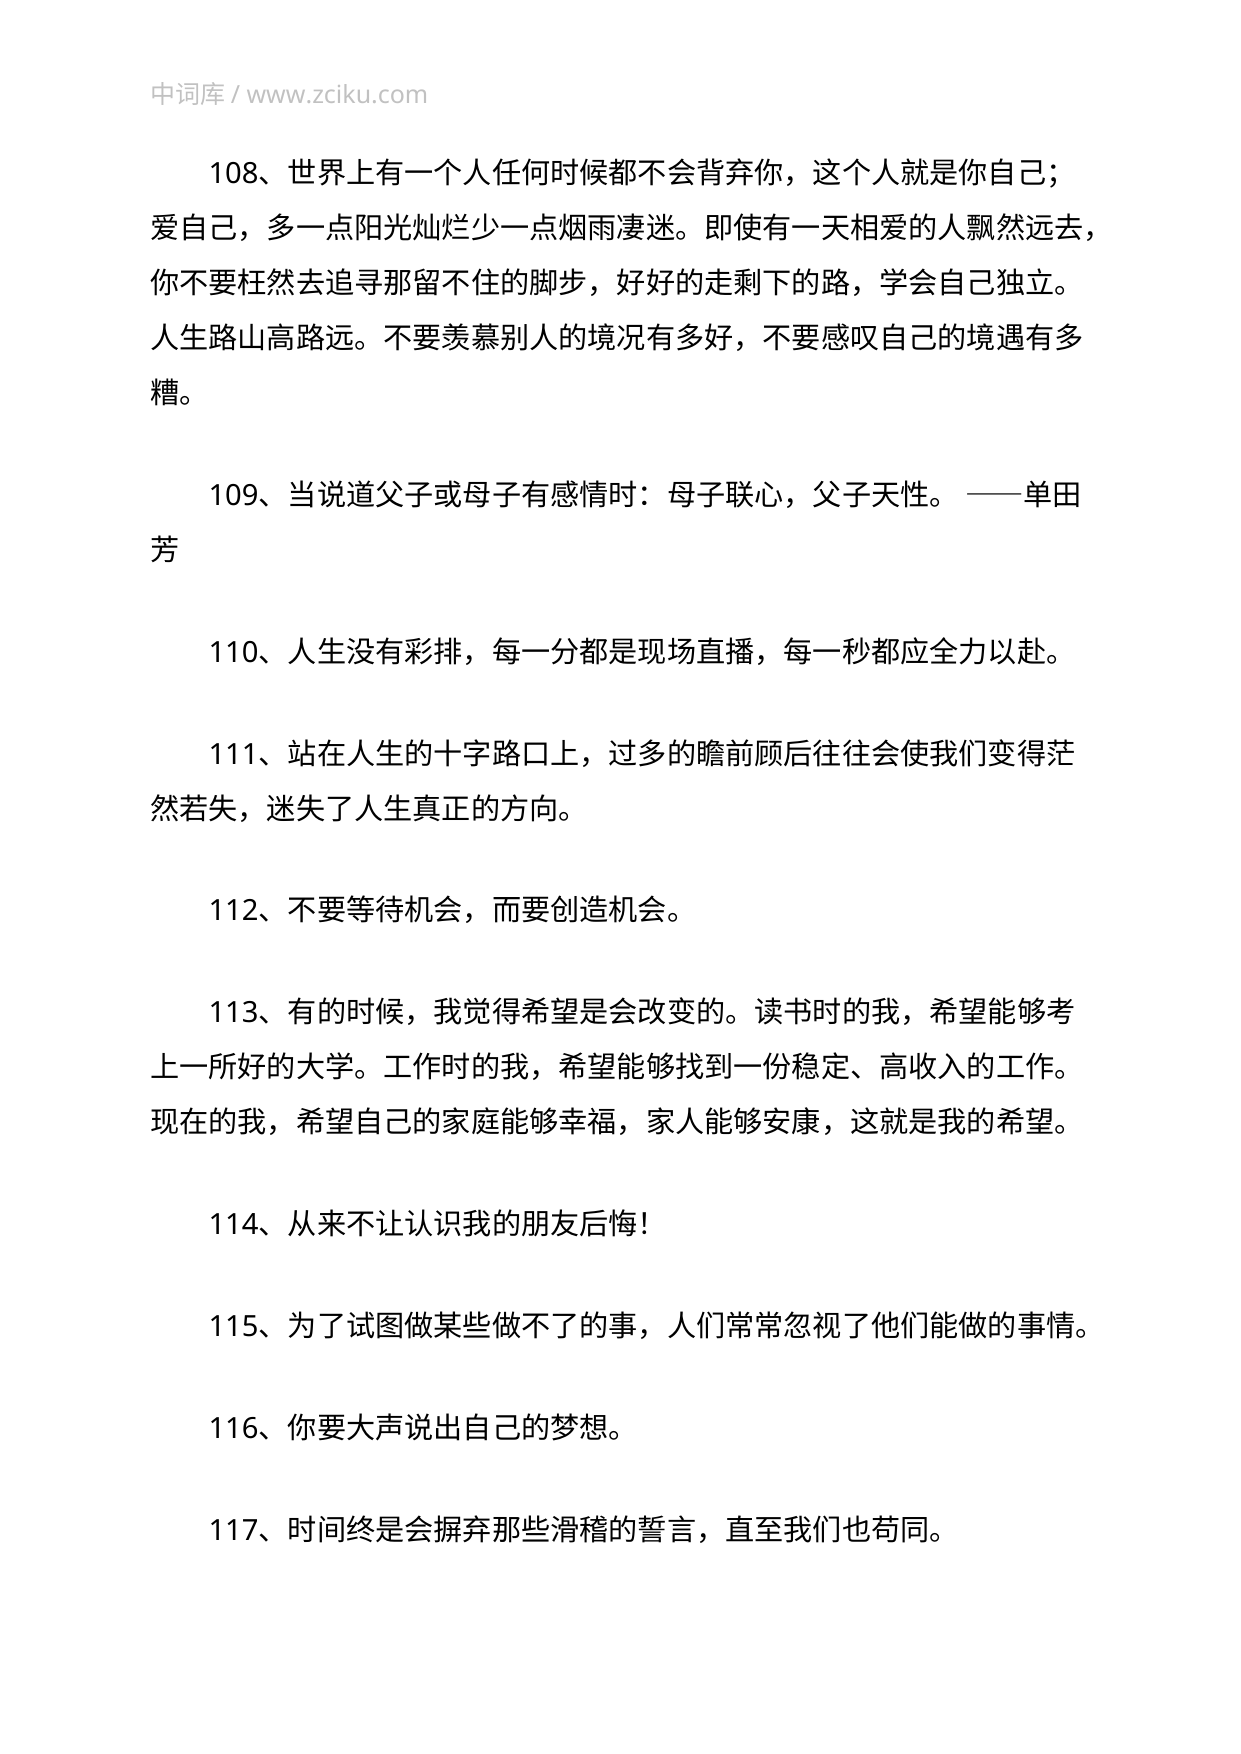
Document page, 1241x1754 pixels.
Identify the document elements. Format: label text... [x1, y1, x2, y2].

text 114、从来不让认识我的朋友后悔！ [150, 1201, 1090, 1243]
text 109、当说道父子或母子有感情时：母子联心，父子天性。 ——单田芳 [150, 471, 1090, 569]
text 112、不要等待机会，而要创造机会。 [150, 887, 1090, 929]
text 113、有的时候，我觉得希望是会改变的。读书时的我，希望能够考上一所好的大学。工作时的我，希望能够找到一份稳定、高收入的工作。现在的我，希望自己的家庭能够幸福，家人能够安康，这就是我的希望。 [150, 989, 1090, 1141]
text 111、站在人生的十字路口上，过多的瞻前顾后往往会使我们变得茫然若失，迷失了人生真正的方向。 [150, 730, 1090, 827]
text 108、世界上有一个人任何时候都不会背弃你，这个人就是你自己；爱自己，多一点阳光灿烂少一点烟雨凄迷。即使有一天相爱的人飘然远去，你不要枉然去追寻那留不住的脚步，好好的走剩下的路，学会自己独立。人生路山高路远。不要羡慕别人的境况有多好，不要感叹自己的境遇有多糟。 [150, 150, 1090, 412]
text 115、为了试图做某些做不了的事，人们常常忽视了他们能做的事情。 [150, 1303, 1090, 1345]
text 116、你要大声说出自己的梦想。 [150, 1404, 1090, 1447]
text 110、人生没有彩排，每一分都是现场直播，每一秒都应全力以赴。 [150, 628, 1090, 671]
text 117、时间终是会摒弃那些滑稽的誓言，直至我们也苟同。 [150, 1507, 1090, 1549]
